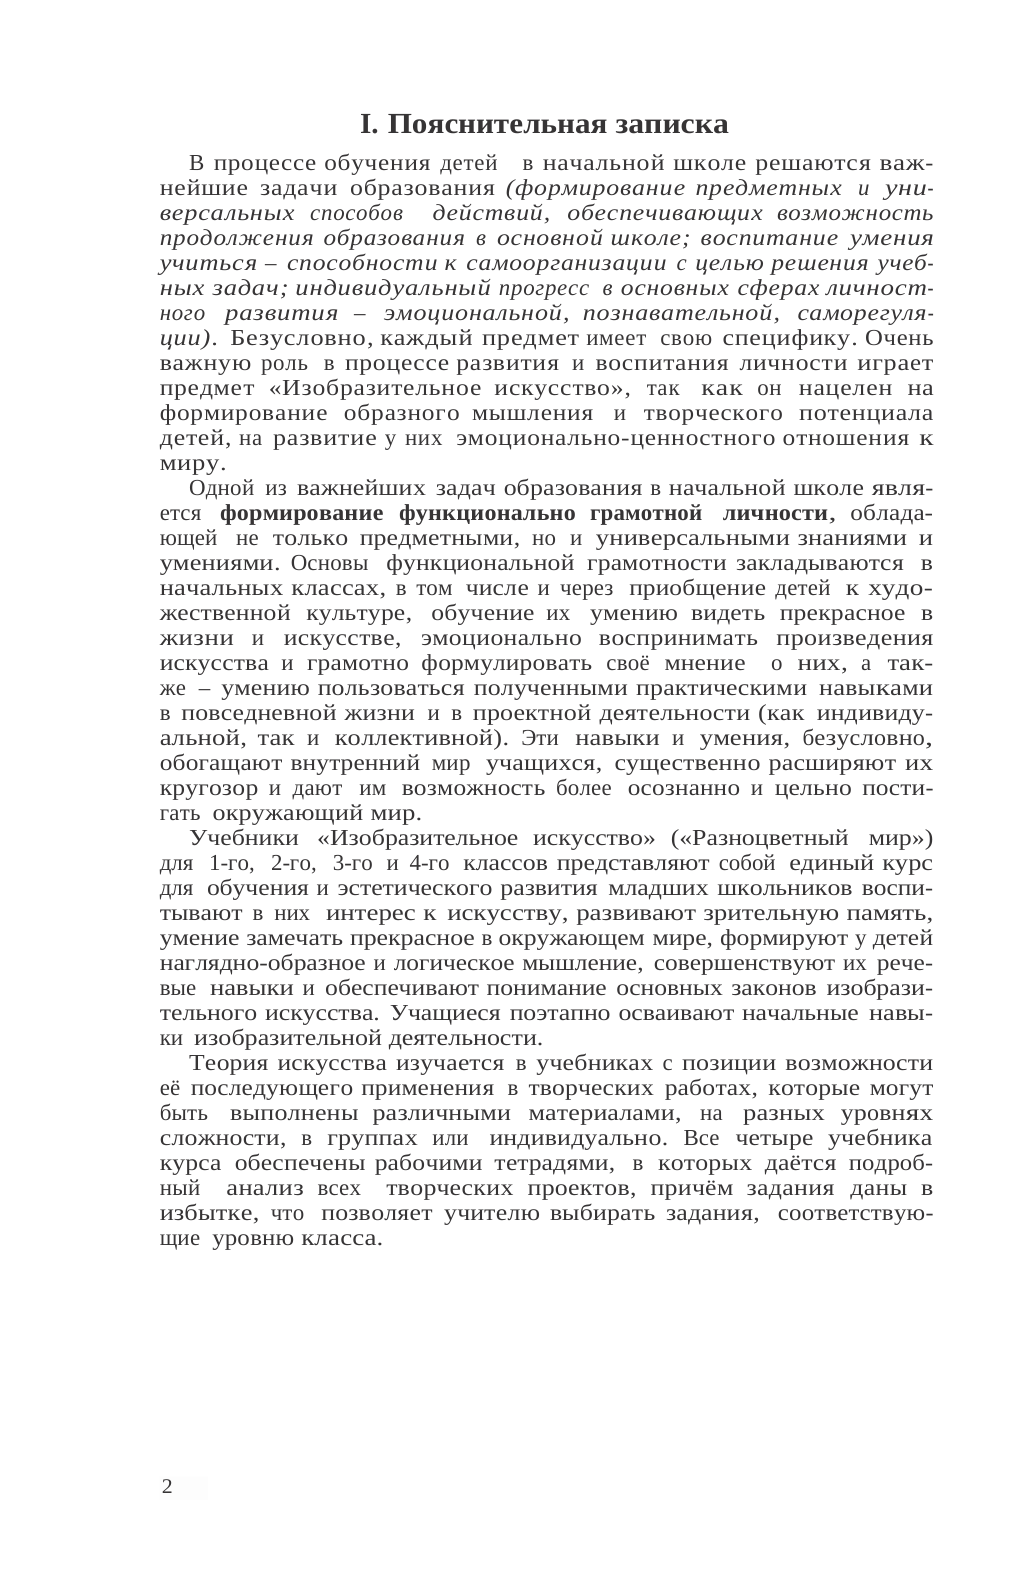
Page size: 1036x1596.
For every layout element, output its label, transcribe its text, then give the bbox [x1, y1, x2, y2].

text Одной из важнейших задач образования в начальной школе явля- ется формирование функционально грамотной личности, облада- ющей не только предметными, но и универсальными знаниями и умениями. Основы функциональной грамотности закладываются в начальных классах, в том числе и через приобщение детей к худо- жественной культуре, обучение их умению видеть прекрасное в жизни и искусстве, эмоционально воспринимать произведения искусства и грамотно формулировать своё мнение о них, а так- же – умению пользоваться полученными практическими навыками в повседневной жизни и в проектной деятельности (как индивиду- альной, так и коллективной). Эти навыки и умения, безусловно, обогащают внутренний мир учащихся, существенно расширяют их кругозор и дают им возможность более осознанно и цельно пости- гать окружающий мир. [159, 475, 933, 825]
text Учебники «Изобразительное искусство» («Разноцветный мир») для 1-го, 2-го, 3-го и 4-го классов представляют собой единый курс для обучения и эстетического развития младших школьников воспи- тывают в них интерес к искусству, развивают зрительную память, умение замечать прекрасное в окружающем мире, формируют у детей наглядно-образное и логическое мышление, совершенствуют их рече- вые навыки и обеспечивают понимание основных законов изобрази- тельного искусства. Учащиеся поэтапно осваивают начальные навы- ки изобразительной деятельности. [159, 825, 933, 1050]
text I. Пояснительная записка [353, 106, 735, 140]
text В процессе обучения детей в начальной школе решаются важ- нейшие задачи образования (формирование предметных и уни- версальных способов действий, обеспечивающих возможность продолжения образования в основной школе; воспитание умения учиться – способности к самоорганизации с целью решения учеб- ных задач; индивидуальный прогресс в основных сферах личност- ного развития – эмоциональной, познавательной, саморегуля- ции). Безусловно, каждый предмет имеет свою специфику. Очень важную роль в процессе развития и воспитания личности играет предмет «Изобразительное искусство», так как он нацелен на формирование образного мышления и творческого потенциала детей, на развитие у них эмоционально-ценностного отношения к миру. [159, 150, 934, 475]
text Теория искусства изучается в учебниках с позиции возможности её последующего применения в творческих работах, которые могут быть выполнены различными материалами, на разных уровнях сложности, в группах или индивидуально. Все четыре учебника курса обеспечены рабочими тетрадями, в которых даётся подроб- ный анализ всех творческих проектов, причём задания даны в избытке, что позволяет учителю выбирать задания, соответствую- щие уровню класса. [159, 1050, 933, 1250]
